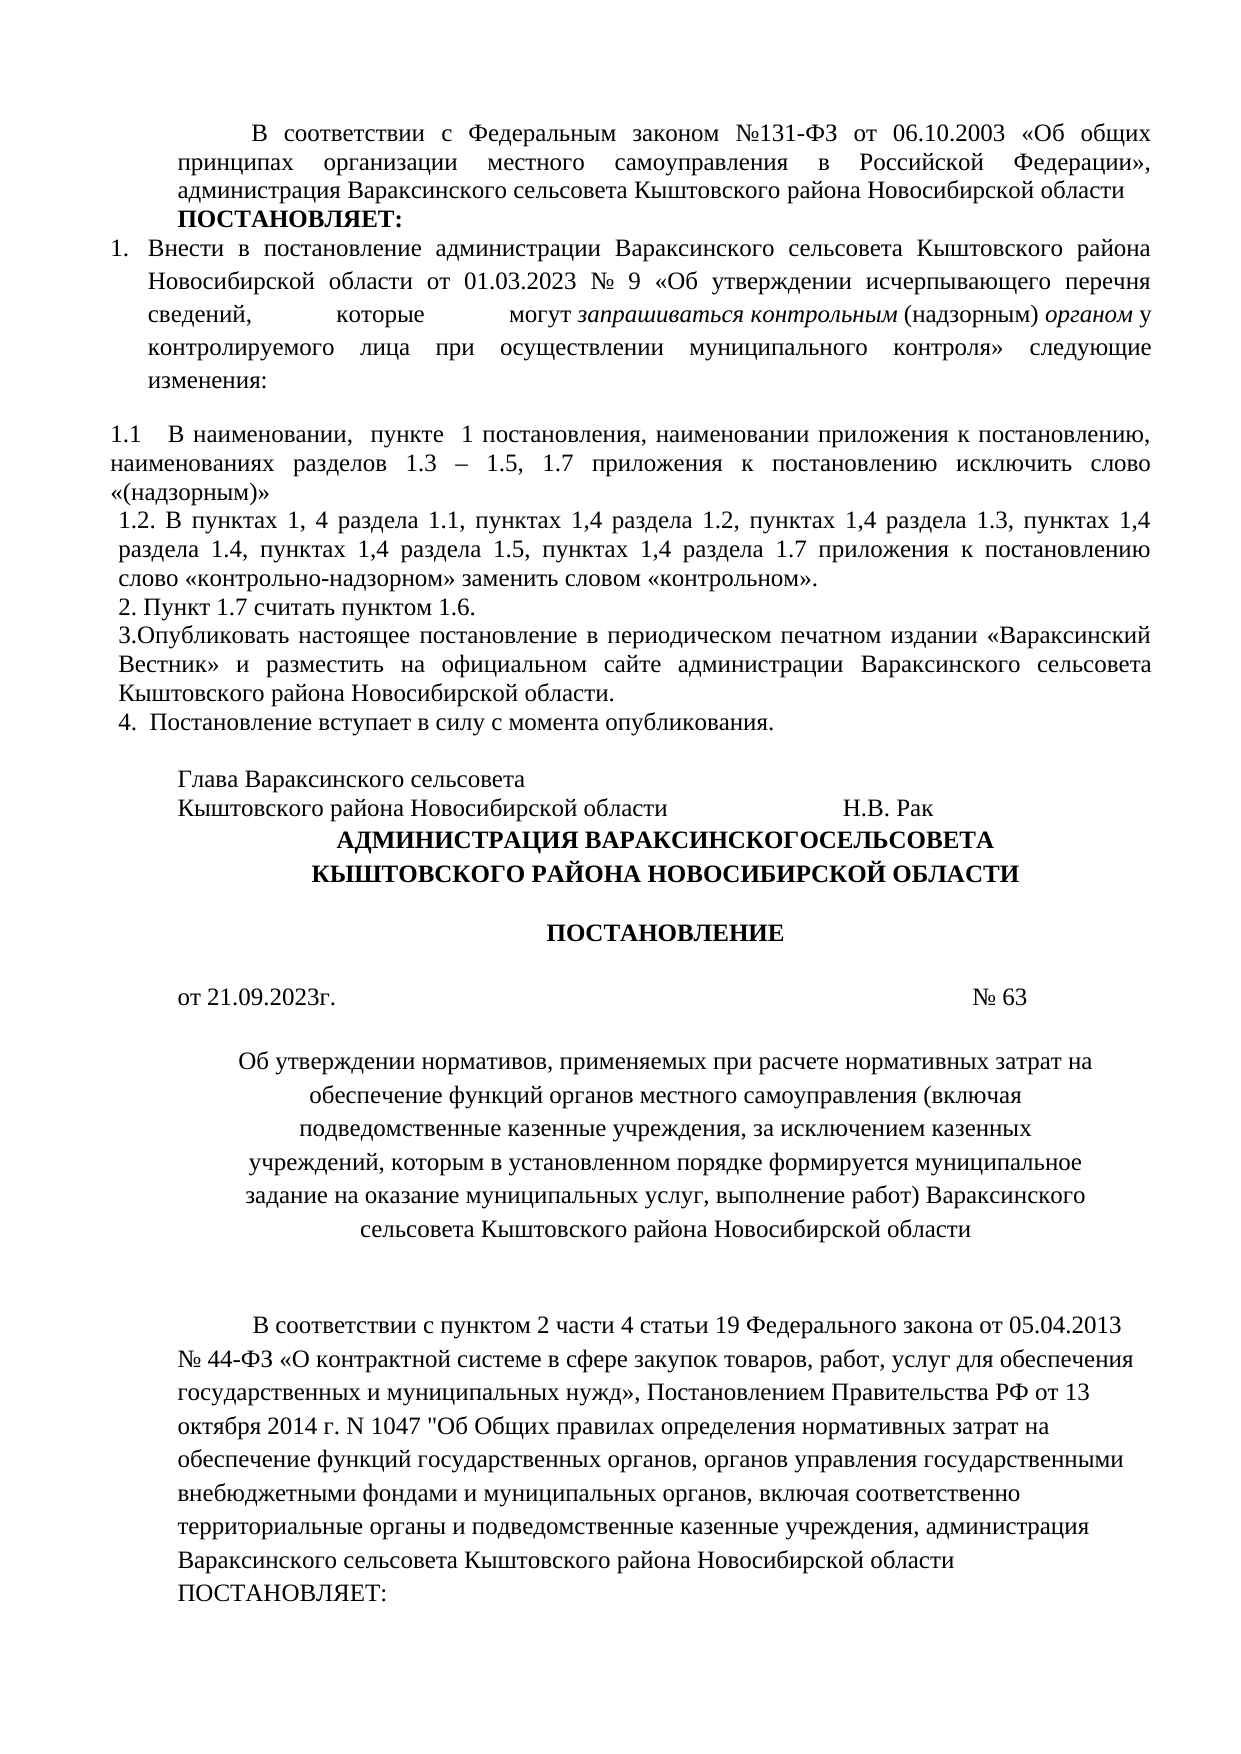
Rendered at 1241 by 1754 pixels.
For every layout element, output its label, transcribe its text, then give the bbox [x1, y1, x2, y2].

text В соответствии с пунктом 2 части 4 статьи 19 Федерального закона от 05.04.2013 № 44-ФЗ «О контрактной системе в сфере закупок товаров, работ, услуг для обеспечения государственных и муниципальных нужд», Постановлением Правительства РФ от 13 октября 2014 г. N 1047 "Об Общих правилах определения нормативных затрат на обеспечение функций государственных органов, органов управления государственными внебюджетными фондами и муниципальных органов, включая соответственно территориальные органы и подведомственные казенные учреждения, администрация Вараксинского сельсовета Кыштовского района Новосибирской области [177, 1307, 1152, 1575]
text от 21.09.2023г. № 63 [177, 984, 1152, 1011]
text Глава Вараксинского сельсовета [177, 764, 1152, 793]
text 4. Постановление вступает в силу с момента опубликования. [118, 707, 1152, 735]
list Внести в постановление администрации Вараксинского сельсовета Кыштовского района Новосибирской области от 01.03.2023 № 9 «Об утверждении исчерпывающего перечня сведений, которые могут запрашиваться контрольным (надзорным) органом у контролируемого лица при осуществлении муниципального контроля» следующие изменения: [110, 233, 1152, 394]
text 1.1 В наименовании, пункте 1 постановления, наименовании приложения к постановлению, наименованиях разделов 1.3 – 1.5, 1.7 приложения к постановлению исключить слово «(надзорным)» [110, 419, 1152, 505]
text ПОСТАНОВЛЯЕТ: [177, 1575, 1152, 1608]
text В соответствии с Федеральным законом №131-ФЗ от 06.10.2003 «Об общих принципах организации местного самоуправления в Российской Федерации», администрация Вараксинского сельсовета Кыштовского района Новосибирской области [177, 118, 1152, 204]
text 1.2. В пунктах 1, 4 раздела 1.1, пунктах 1,4 раздела 1.2, пунктах 1,4 раздела 1.3, пунктах 1,4 раздела 1.4, пунктах 1,4 раздела 1.5, пунктах 1,4 раздела 1.7 приложения к постановлению слово «контрольно-надзорном» заменить словом «контрольном». [118, 505, 1152, 592]
text Об утверждении нормативов, применяемых при расчете нормативных затрат на обеспечение функций органов местного самоуправления (включая подведомственные казенные учреждения, за исключением казенных учреждений, которым в установленном порядке формируется муниципальное задание на оказание муниципальных услуг, выполнение работ) Вараксинского сельсовета Кыштовского района Новосибирской области [179, 1043, 1152, 1244]
text ПОСТАНОВЛЯЕТ: [177, 204, 1152, 233]
text АДМИНИСТРАЦИЯ ВАРАКСИНСКОГОСЕЛЬСОВЕТА КЫШТОВСКОГО РАЙОНА НОВОСИБИРСКОЙ ОБЛАСТИ [179, 822, 1152, 889]
text 2. Пункт 1.7 считать пунктом 1.6. [118, 592, 1152, 620]
text 3.Опубликовать настоящее постановление в периодическом печатном издании «Вараксинский Вестник» и разместить на официальном сайте администрации Вараксинского сельсовета Кыштовского района Новосибирской области. [118, 620, 1152, 707]
text Кыштовского района Новосибирской области Н.В. Рак [177, 793, 1152, 822]
text ПОСТАНОВЛЕНИЕ [179, 920, 1152, 947]
